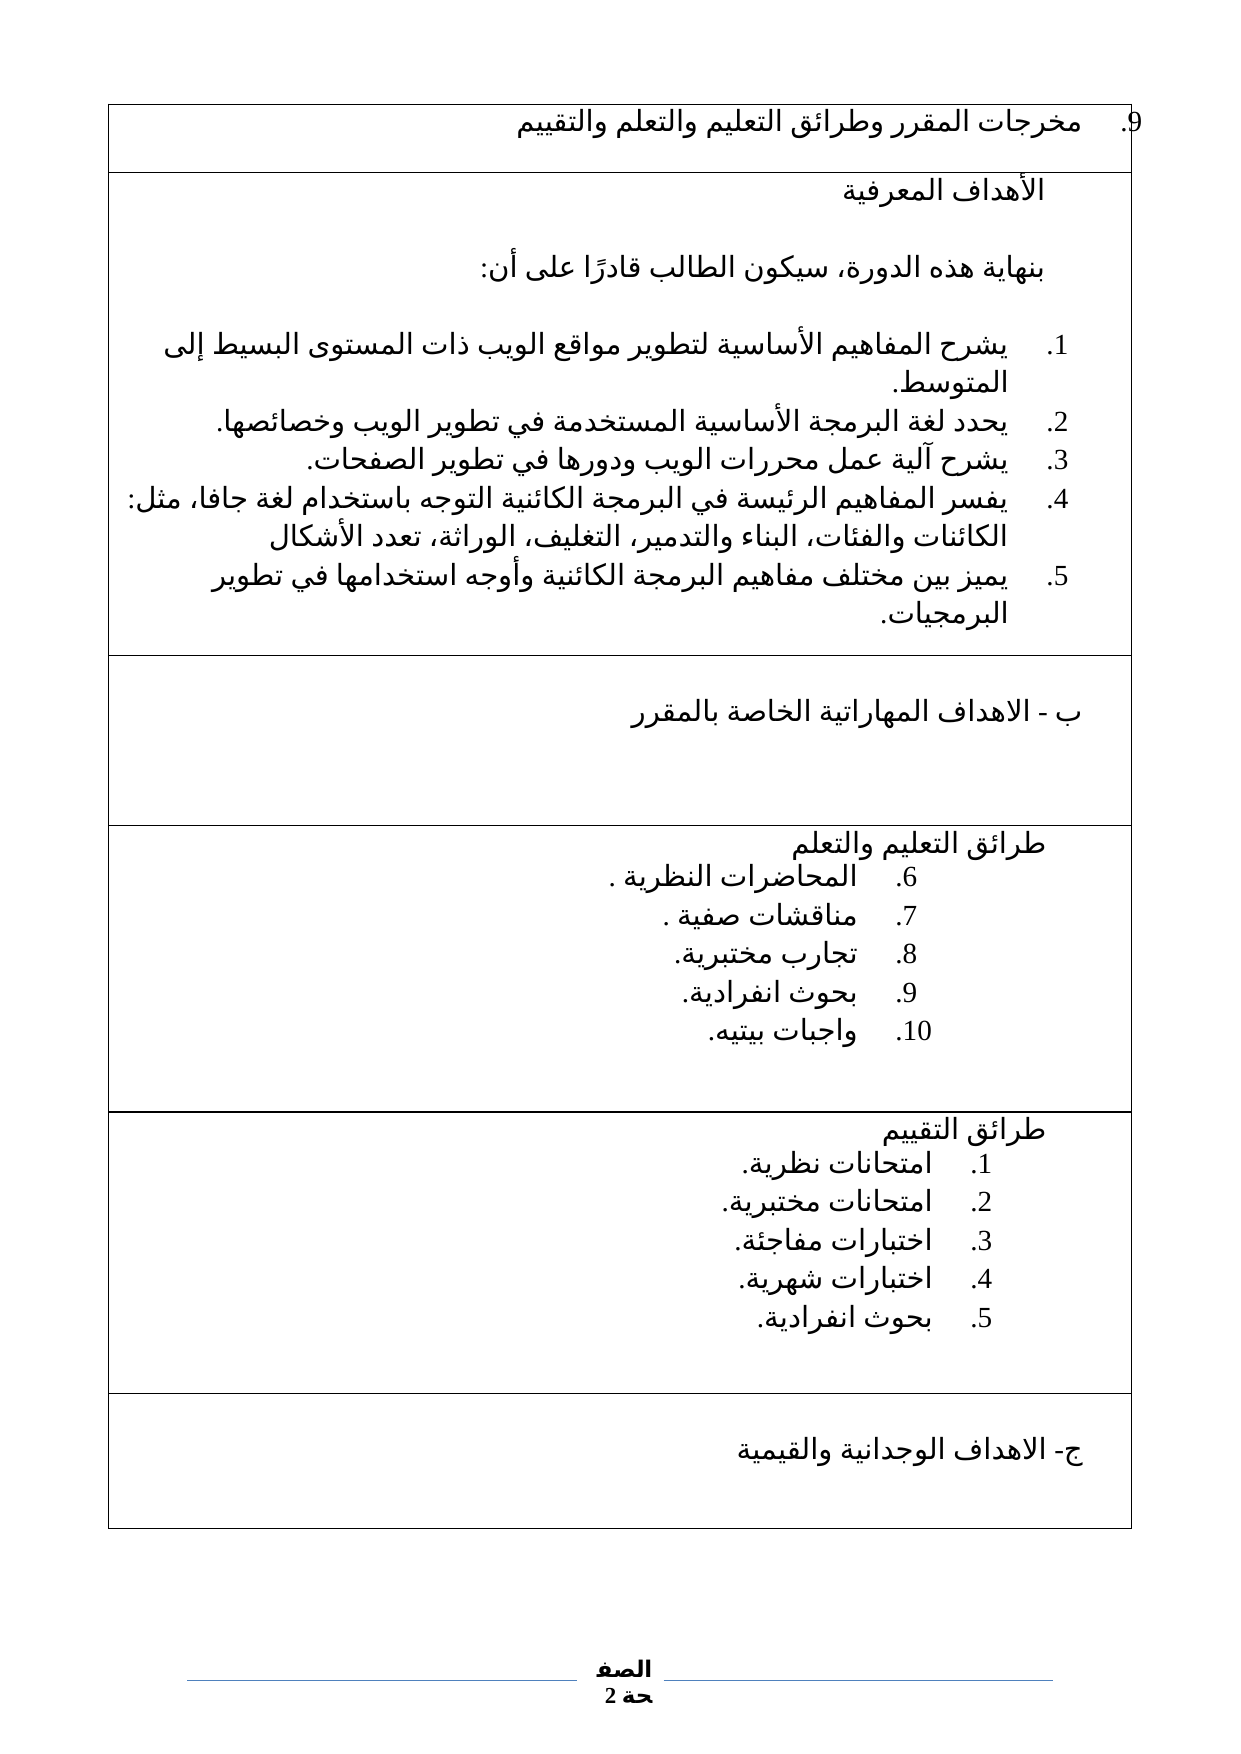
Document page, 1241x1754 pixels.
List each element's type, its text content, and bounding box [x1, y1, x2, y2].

table_cell طرائق التقييم امتحانات نظرية. امتحانات مختبرية. اختبارات مفاجئة. اختبارات شهرية. بحوث انفرادية. [109, 1113, 1131, 1393]
table_cell الأهداف المعرفية بنهاية هذه الدورة، سيكون الطالب قادرًا على أن: يشرح المفاهيم الأساسية لتطوير مواقع الويب ذات المستوى البسيط إلى المتوسط. يحدد لغة البرمجة الأساسية المستخدمة في تطوير الويب وخصائصها. يشرح آلية عمل محررات الويب ودورها في تطوير الصفحات. يفسر المفاهيم الرئيسة في البرمجة الكائنية التوجه باستخدام لغة جافا، مثل: الكائنات والفئات، البناء والتدمير، التغليف، الوراثة، تعدد الأشكال يميز بين مختلف مفاهيم البرمجة الكائنية وأوجه استخدامها في تطوير البرمجيات. [109, 173, 1131, 655]
table_cell ب - الاهداف المهاراتية الخاصة بالمقرر [109, 656, 1131, 825]
table_header مخرجات المقرر وطرائق التعليم والتعلم والتقييم [109, 105, 1131, 172]
table_cell طرائق التعليم والتعلم المحاضرات النظرية . مناقشات صفية . تجارب مختبرية. بحوث انفرادية. واجبات بيتيه. [109, 826, 1131, 1111]
table_cell ج- الاهداف الوجدانية والقيمية [109, 1394, 1131, 1527]
